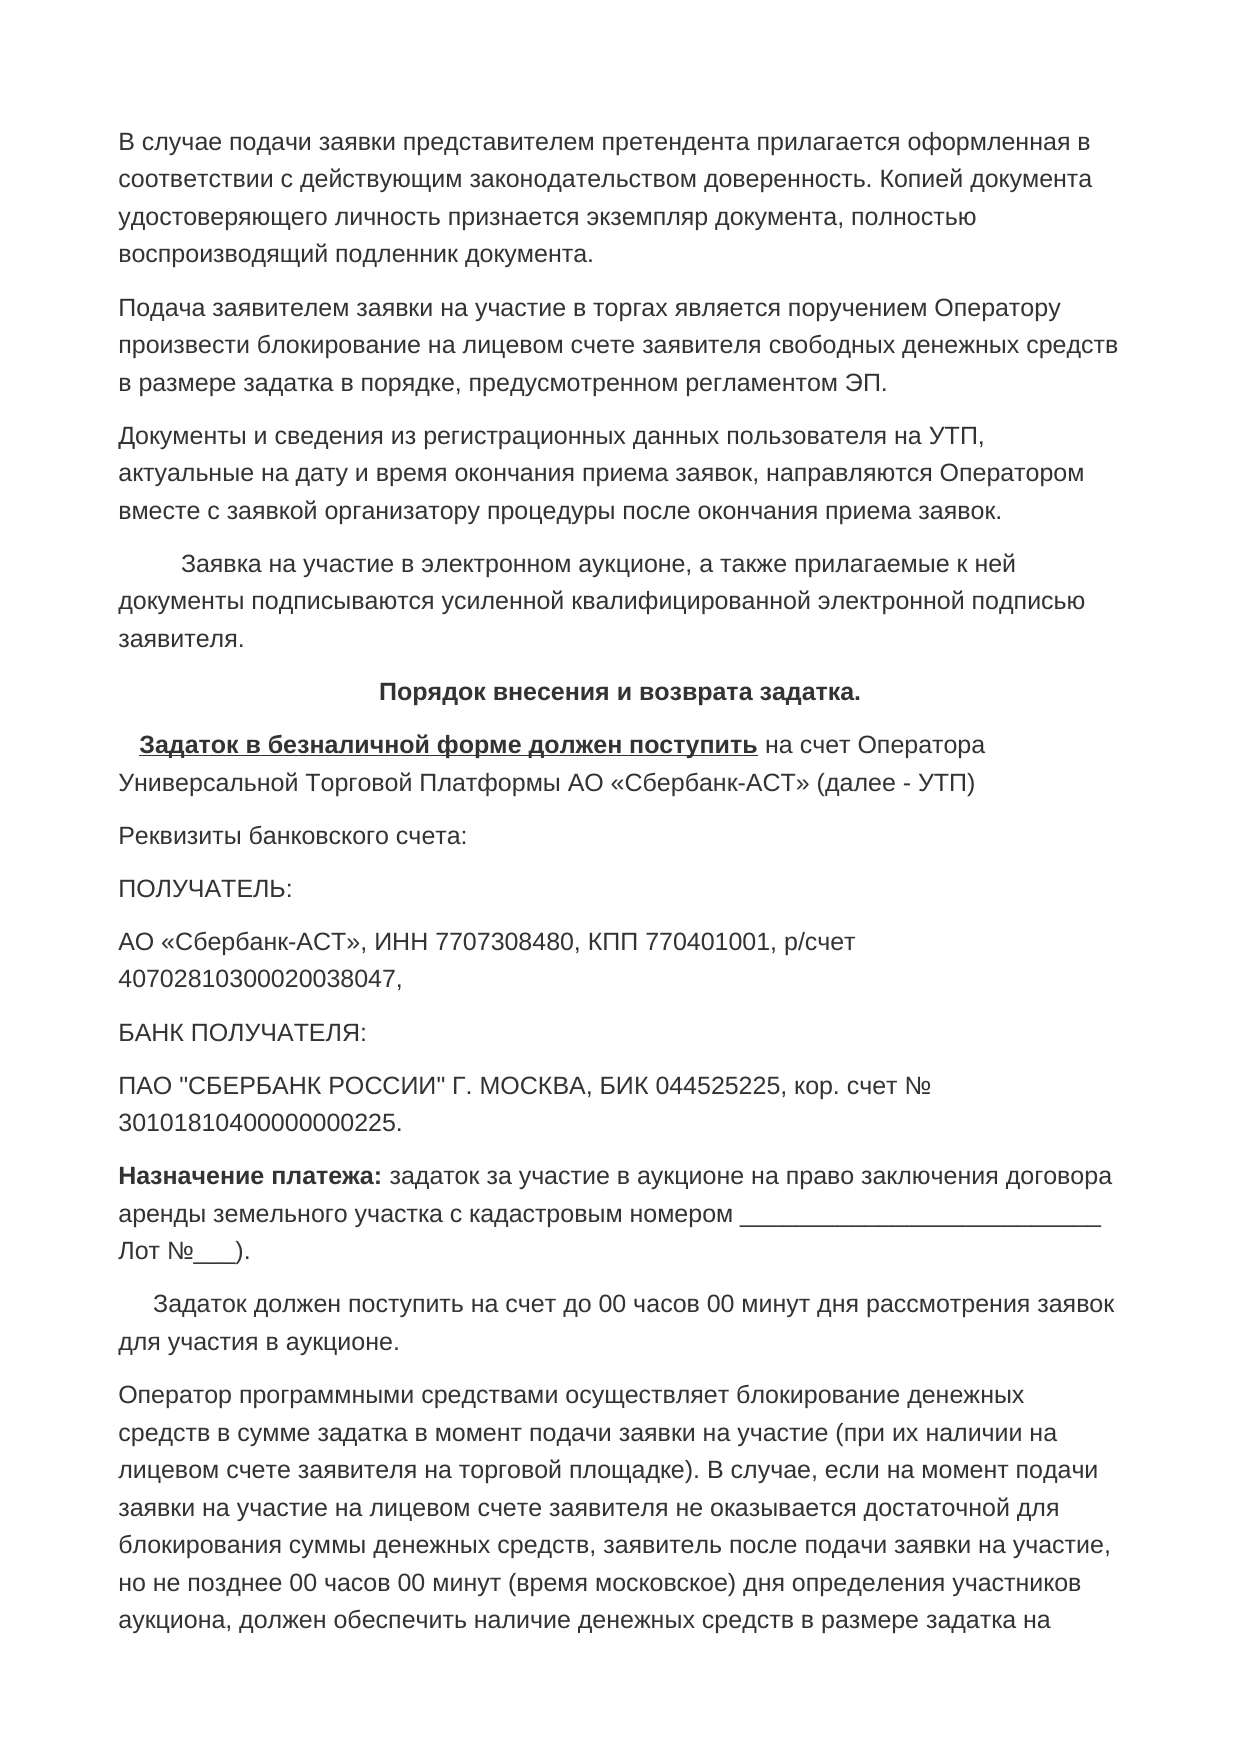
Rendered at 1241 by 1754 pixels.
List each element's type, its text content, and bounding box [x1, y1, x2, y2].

text В случае подачи заявки представителем претендента прилагается оформленная в соответствии с действующим законодательством доверенность. Копией документа удостоверяющего личность признается экземпляр документа, полностью воспроизводящий подленник документа. [118, 118, 1122, 268]
text Порядок внесения и возврата задатка. [118, 668, 1122, 706]
text Реквизиты банковского счета: [118, 812, 1122, 849]
text ПАО "СБЕРБАНК РОССИИ" Г. МОСКВА, БИК 044525225, кор. счет № 30101810400000000225. [118, 1062, 1122, 1137]
text БАНК ПОЛУЧАТЕЛЯ: [118, 1009, 1122, 1046]
text АО «Сбербанк-АСТ», ИНН 7707308480, КПП 770401001, р/счет 40702810300020038047, [118, 918, 1122, 993]
text Назначение платежа: задаток за участие в аукционе на право заключения договора аренды земельного участка с кадастровым номером __________________________ Лот №___). [118, 1152, 1122, 1265]
text Задаток в безналичной форме должен поступить на счет Оператора Универсальной Торговой Платформы АО «Сбербанк-АСТ» (далее - УТП) [118, 721, 1122, 796]
text Задаток должен поступить на счет до 00 часов 00 минут дня рассмотрения заявок для участия в аукционе. [118, 1281, 1122, 1356]
text ПОЛУЧАТЕЛЬ: [118, 865, 1122, 902]
text Документы и сведения из регистрационных данных пользователя на УТП, актуальные на дату и время окончания приема заявок, направляются Оператором вместе с заявкой организатору процедуры после окончания приема заявок. [118, 412, 1122, 524]
text Подача заявителем заявки на участие в торгах является поручением Оператору произвести блокирование на лицевом счете заявителя свободных денежных средств в размере задатка в порядке, предусмотренном регламентом ЭП. [118, 284, 1122, 396]
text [118, 1371, 1122, 1634]
text Заявка на участие в электронном аукционе, а также прилагаемые к ней документы подписываются усиленной квалифицированной электронной подписью заявителя. [118, 540, 1122, 652]
